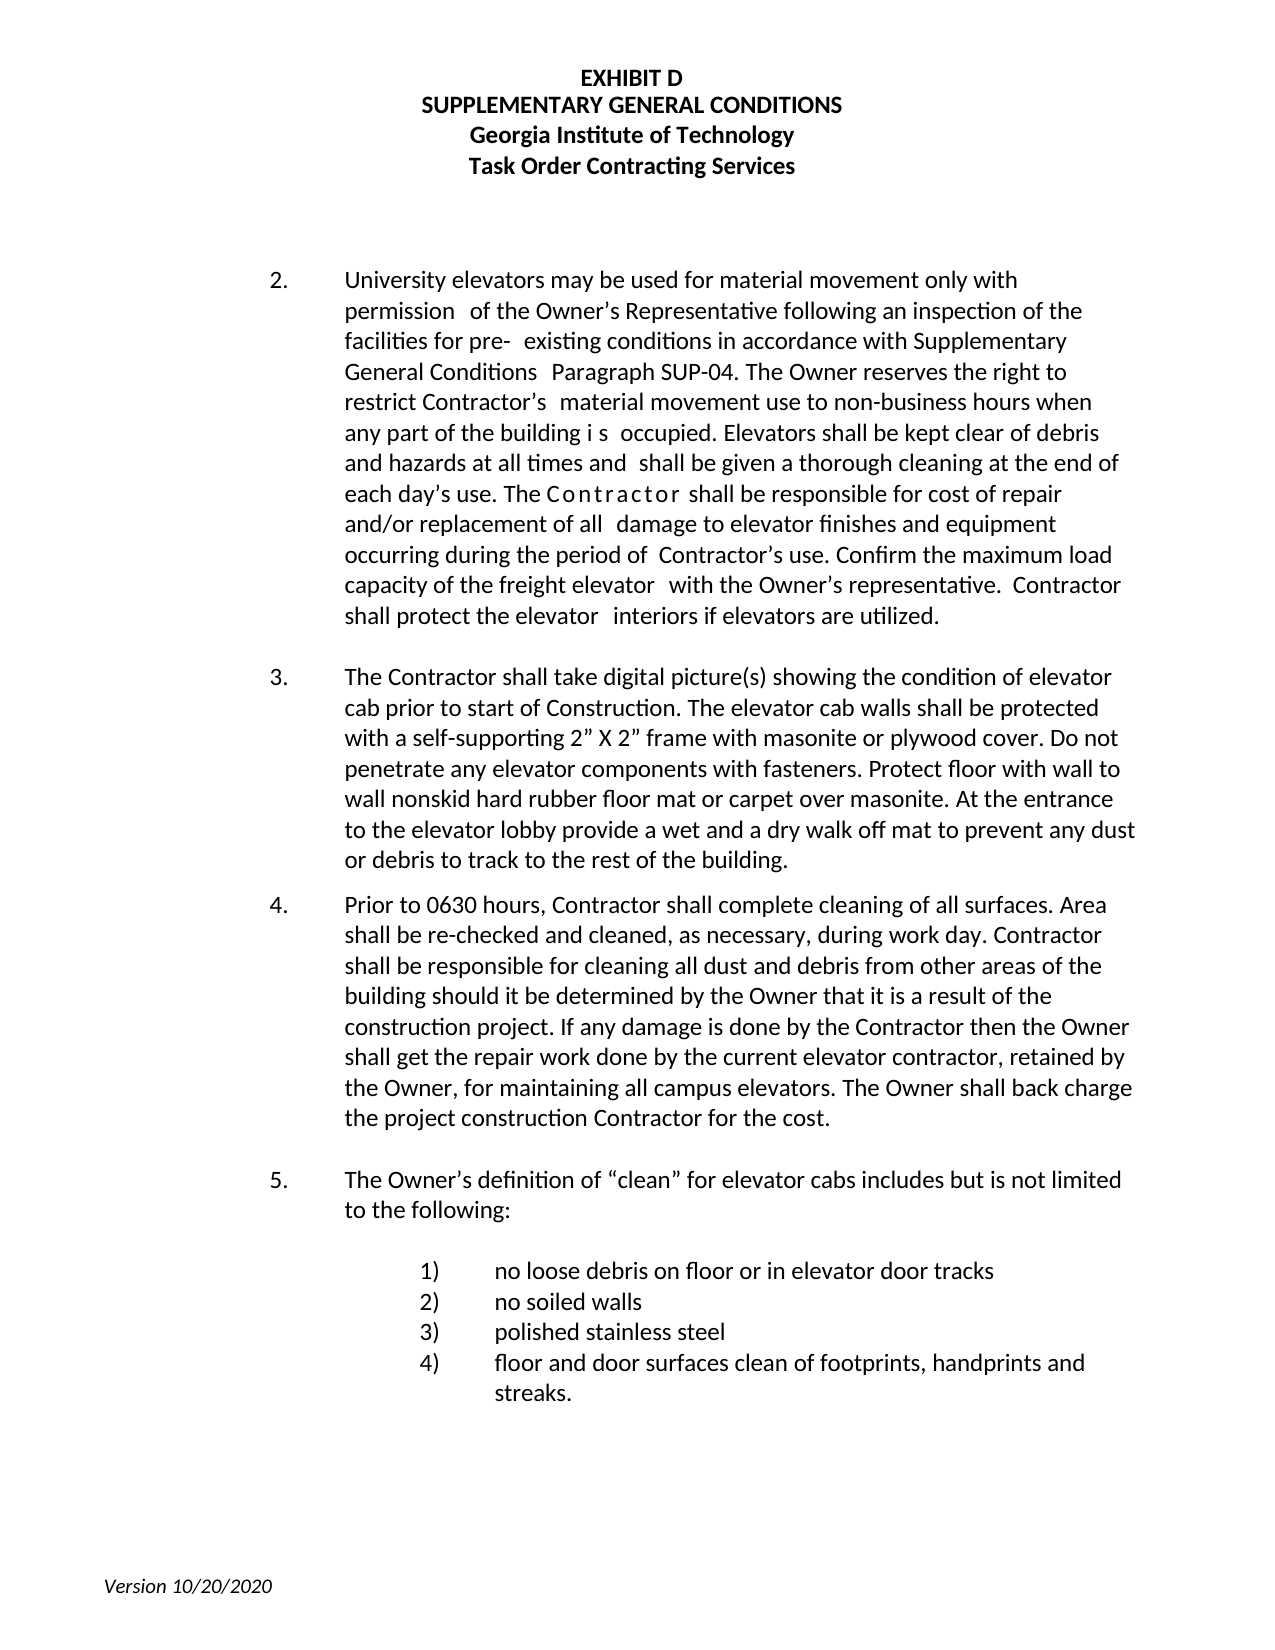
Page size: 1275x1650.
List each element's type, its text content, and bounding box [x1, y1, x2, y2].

list floor and door surfaces clean of footprints, handprints and streaks. [419, 1347, 1089, 1408]
list The Contractor shall take digital picture(s) showing the condition of elevator cab prior to start of Construction. The elevator cab walls shall be protected with a self-supporting 2” X 2” frame with masonite or plywood cover. Do not penetrate any elevator components with fasteners. Protect floor with wall to wall nonskid hard rubber floor mat or carpet over masonite. At the entrance to the elevator lobby provide a wet and a dry walk off mat to prevent any dust or debris to track to the rest of the building. [269, 661, 1141, 875]
list Prior to 0630 hours, Contractor shall complete cleaning of all surfaces. Area shall be re-checked and cleaned, as necessary, during work day. Contractor shall be responsible for cleaning all dust and debris from other areas of the building should it be determined by the Owner that it is a result of the construction project. If any damage is done by the Contractor then the Owner shall get the repair work done by the current elevator contractor, retained by the Owner, for maintaining all campus elevators. The Owner shall back charge the project construction Contractor for the cost. [269, 889, 1134, 1133]
list University elevators may be used for material movement only with permission of the Owner’s Representative following an inspection of the facilities for pre- existing conditions in accordance with Supplementary General Conditions Paragraph SUP-04. The Owner reserves the right to restrict Contractor’s material movement use to non-business hours when any part of the building is occupied. Elevators shall be kept clear of debris and hazards at all times and shall be given a thorough cleaning at the end of each day’s use. The Contractor shall be responsible for cost of repair and/or replacement of all damage to elevator finishes and equipment occurring during the period of Contractor’s use. Confirm the maximum load capacity of the freight elevator with the Owner’s representative. Contractor shall protect the elevator interiors if elevators are utilized. [269, 264, 1134, 631]
list no soiled walls [419, 1286, 1158, 1316]
list no loose debris on floor or in elevator door tracks [419, 1255, 1158, 1286]
list The Owner’s definition of “clean” for elevator cabs includes but is not limited to the following: [269, 1164, 1124, 1225]
list polished stainless steel [419, 1316, 1158, 1347]
